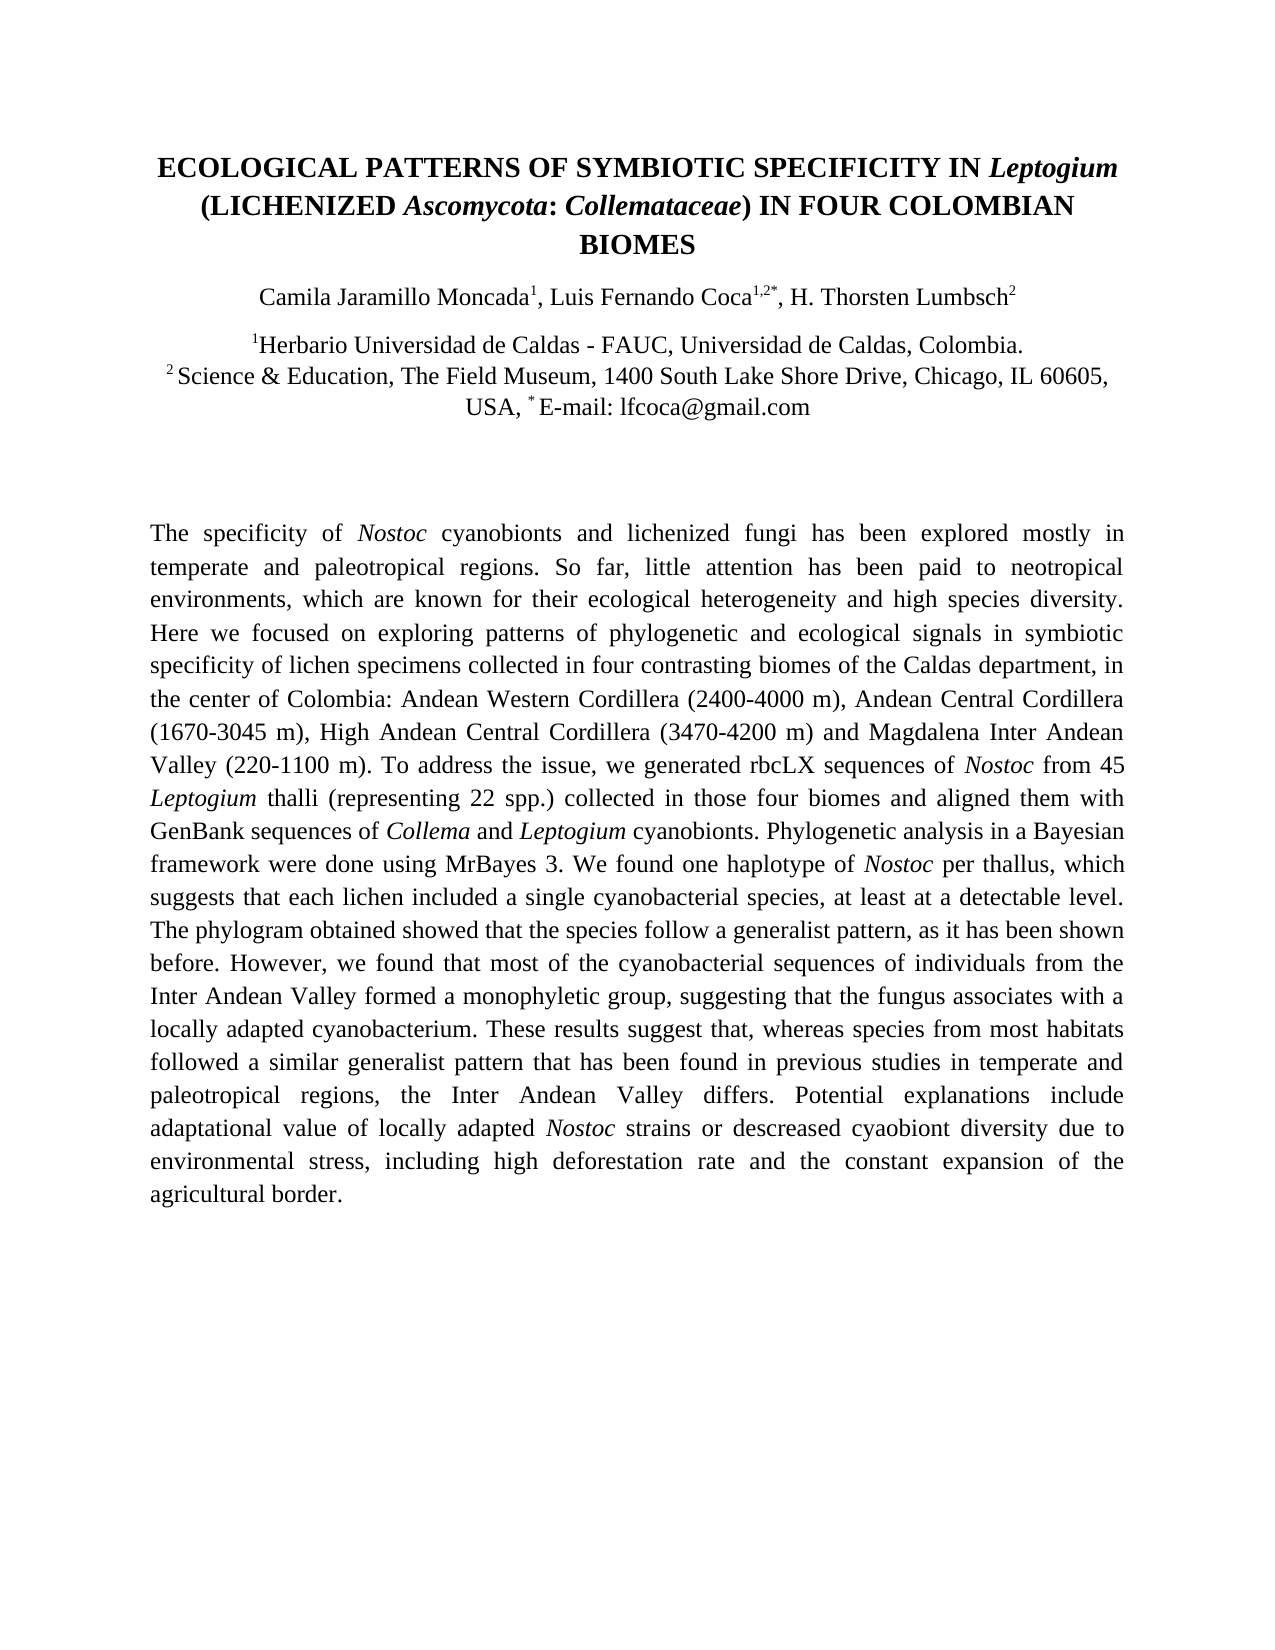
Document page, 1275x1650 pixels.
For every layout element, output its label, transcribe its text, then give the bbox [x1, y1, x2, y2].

text ECOLOGICAL PATTERNS OF SYMBIOTIC SPECIFICITY IN Leptogium (LICHENIZED Ascomycota: Collemataceae) IN FOUR COLOMBIAN BIOMES [150, 150, 1125, 261]
text 2 Science & Education, The Field Museum, 1400 South Lake Shore Drive, Chicago, IL 60605, USA, * E-mail: lfcoca@gmail.com [150, 361, 1125, 421]
text 1Herbario Universidad de Caldas - FAUC, Universidad de Caldas, Colombia. [150, 330, 1125, 359]
text Camila Jaramillo Moncada1, Luis Fernando Coca1,2*, H. Thorsten Lumbsch2 [150, 282, 1125, 311]
text The specificity of Nostoc cyanobionts and lichenized fungi has been explored mostly in temperate and paleotropical regions. So far, little attention has been paid to neotropical environments, which are known for their ecological heterogeneity and high species diversity. Here we focused on exploring patterns of phylogenetic and ecological signals in symbiotic specificity of lichen specimens collected in four contrasting biomes of the Caldas department, in the center of Colombia: Andean Western Cordillera (2400-4000 m), Andean Central Cordillera (1670-3045 m), High Andean Central Cordillera (3470-4200 m) and Magdalena Inter Andean Valley (220-1100 m). To address the issue, we generated rbcLX sequences of Nostoc from 45 Leptogium thalli (representing 22 spp.) collected in those four biomes and aligned them with GenBank sequences of Collema and Leptogium cyanobionts. Phylogenetic analysis in a Bayesian framework were done using MrBayes 3. We found one haplotype of Nostoc per thallus, which suggests that each lichen included a single cyanobacterial species, at least at a detectable level. The phylogram obtained showed that the species follow a generalist pattern, as it has been shown before. However, we found that most of the cyanobacterial sequences of individuals from the Inter Andean Valley formed a monophyletic group, suggesting that the fungus associates with a locally adapted cyanobacterium. These results suggest that, whereas species from most habitats followed a similar generalist pattern that has been found in previous studies in temperate and paleotropical regions, the Inter Andean Valley differs. Potential explanations include adaptational value of locally adapted Nostoc strains or descreased cyaobiont diversity due to environmental stress, including high deforestation rate and the constant expansion of the agricultural border. [150, 518, 1125, 1208]
